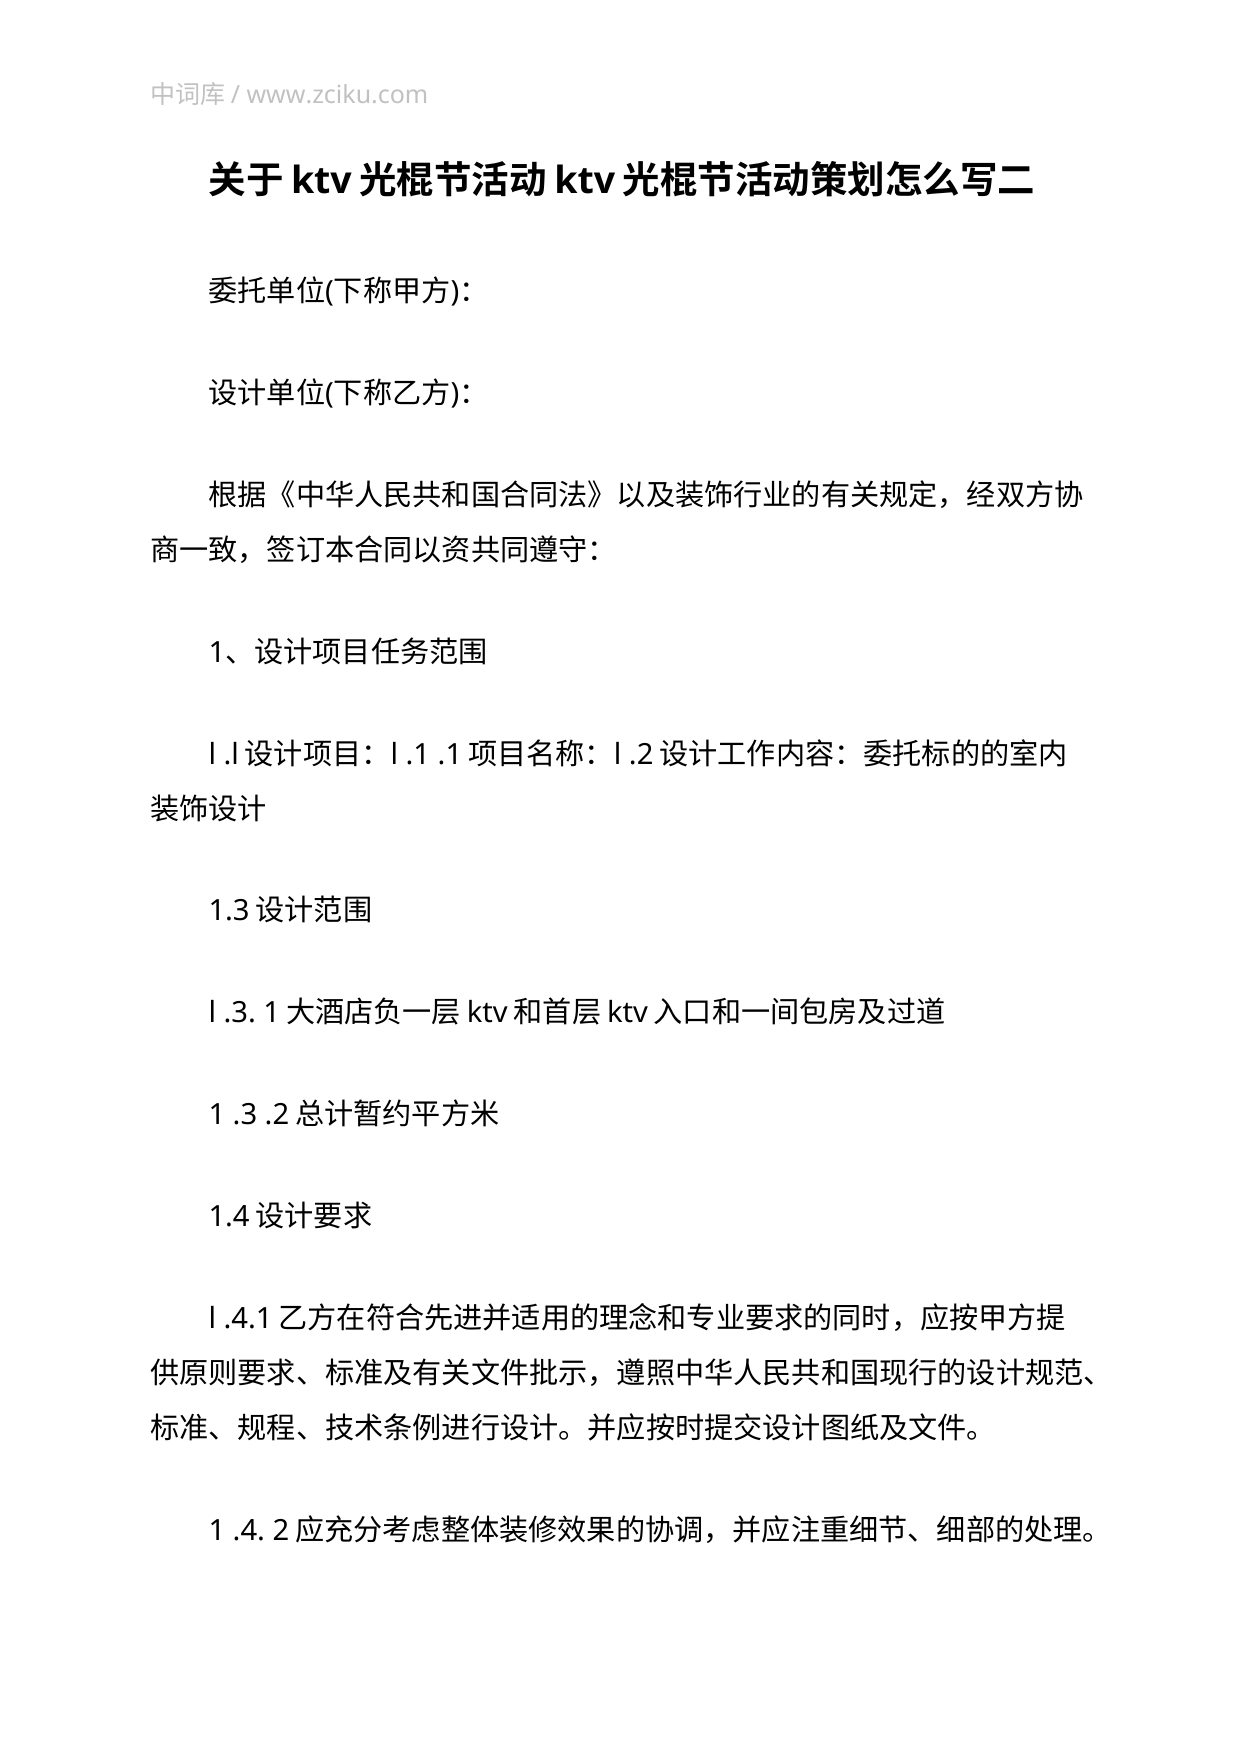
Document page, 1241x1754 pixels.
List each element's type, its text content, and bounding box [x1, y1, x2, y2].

text 1.4设计要求 [150, 1193, 1090, 1235]
text l .3. 1大酒店负一层ktv和首层ktv入口和一间包房及过道 [150, 989, 1090, 1031]
text 1 .3 .2总计暂约平方米 [150, 1091, 1090, 1133]
text 1、设计项目任务范围 [150, 628, 1090, 671]
text 委托单位(下称甲方)： [150, 268, 1090, 310]
text 1.3设计范围 [150, 887, 1090, 929]
text l .l设计项目：l .1 .1项目名称：l .2设计工作内容：委托标的的室内装饰设计 [150, 730, 1090, 827]
text 根据《中华人民共和国合同法》以及装饰行业的有关规定，经双方协商一致，签订本合同以资共同遵守： [150, 472, 1090, 569]
text 1 .4. 2应充分考虑整体装修效果的协调，并应注重细节、细部的处理。 [150, 1507, 1090, 1549]
text 设计单位(下称乙方)： [150, 369, 1090, 412]
text l .4.1乙方在符合先进并适用的理念和专业要求的同时，应按甲方提供原则要求、标准及有关文件批示，遵照中华人民共和国现行的设计规范、标准、规程、技术条例进行设计。并应按时提交设计图纸及文件。 [150, 1295, 1090, 1447]
text 关于ktv光棍节活动ktv光棍节活动策划怎么写二 [150, 150, 1090, 204]
